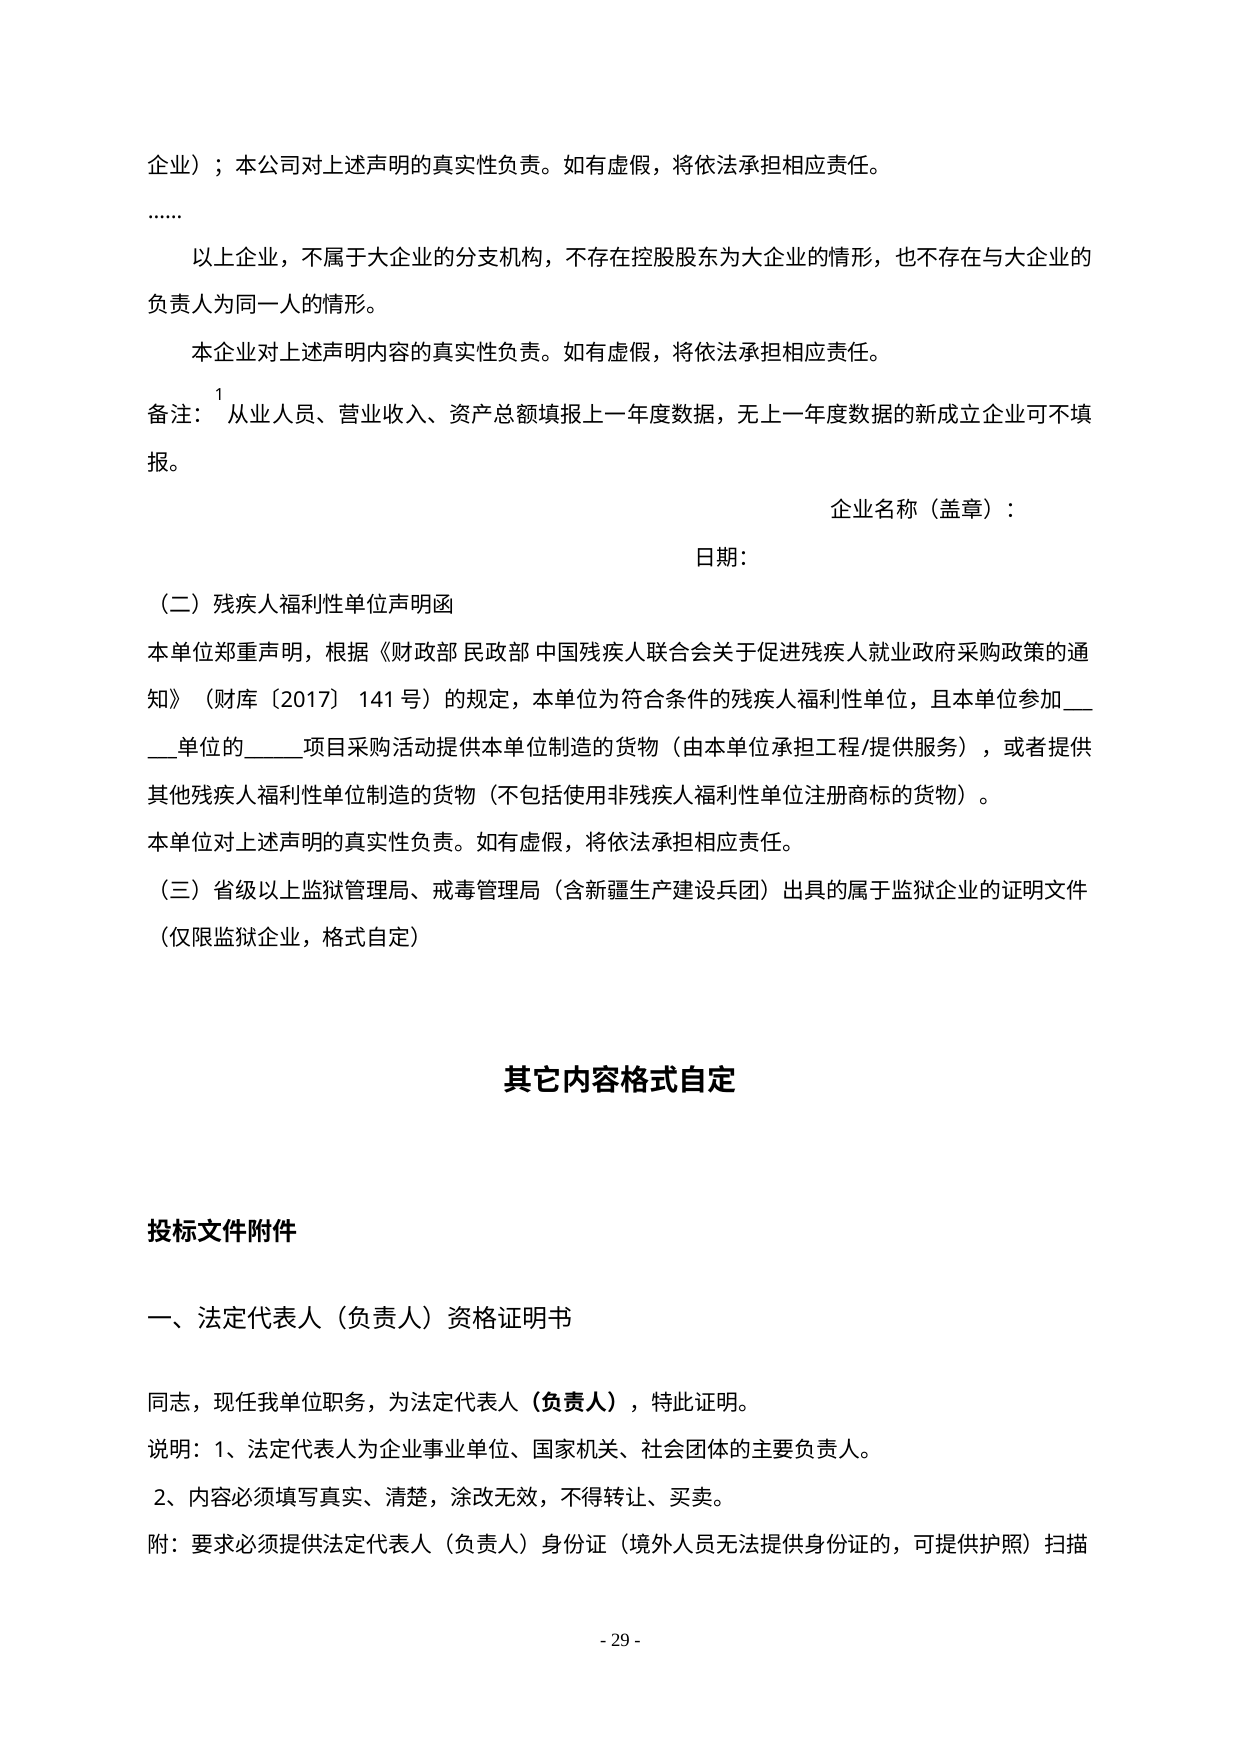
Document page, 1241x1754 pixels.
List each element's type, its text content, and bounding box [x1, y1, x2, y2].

subtitle 投标文件附件 [148, 1211, 1092, 1248]
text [148, 148, 1092, 179]
text 企业名称（盖章）： [148, 492, 1027, 524]
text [148, 1527, 1092, 1559]
text 日期： [148, 540, 1005, 572]
text （三）省级以上监狱管理局、戒毒管理局（含新疆生产建设兵团）出具的属于监狱企业的证明文件（仅限监狱企业，格式自定） [148, 873, 1092, 952]
text 本单位郑重声明，根据《财政部 民政部 中国残疾人联合会关于促进残疾人就业政府采购政策的通知》（财库〔2017〕 141号）的规定，本单位为符合条件的残疾人福利性单位，且本单位参加______单位的______项目采购活动提供本单位制造的货物（由本单位承担工程/提供服务），或者提供其他残疾人福利性单位制造的货物（不包括使用非残疾人福利性单位注册商标的货物）。 [148, 635, 1092, 809]
text 说明：1、法定代表人为企业事业单位、国家机关、社会团体的主要负责人。 [148, 1432, 1092, 1464]
text …… [148, 195, 1092, 225]
text 备注：1从业人员、营业收入、资产总额填报上一年度数据，无上一年度数据的新成立企业可不填报。 [148, 382, 1092, 477]
text 同志，现任我单位职务，为法定代表人（负责人），特此证明。 [148, 1385, 1092, 1416]
text （二）残疾人福利性单位声明函 [148, 587, 1092, 619]
text 以上企业，不属于大企业的分支机构，不存在控股股东为大企业的情形，也不存在与大企业的负责人为同一人的情形。 [148, 240, 1092, 319]
subtitle 其它内容格式自定 [148, 1056, 1092, 1099]
subtitle 一、法定代表人（负责人）资格证明书 [148, 1298, 1092, 1334]
text 2、内容必须填写真实、清楚，涂改无效，不得转让、买卖。 [148, 1480, 1092, 1512]
text 本单位对上述声明的真实性负责。如有虚假，将依法承担相应责任。 [148, 825, 1092, 857]
text 本企业对上述声明内容的真实性负责。如有虚假，将依法承担相应责任。 [148, 335, 1092, 367]
